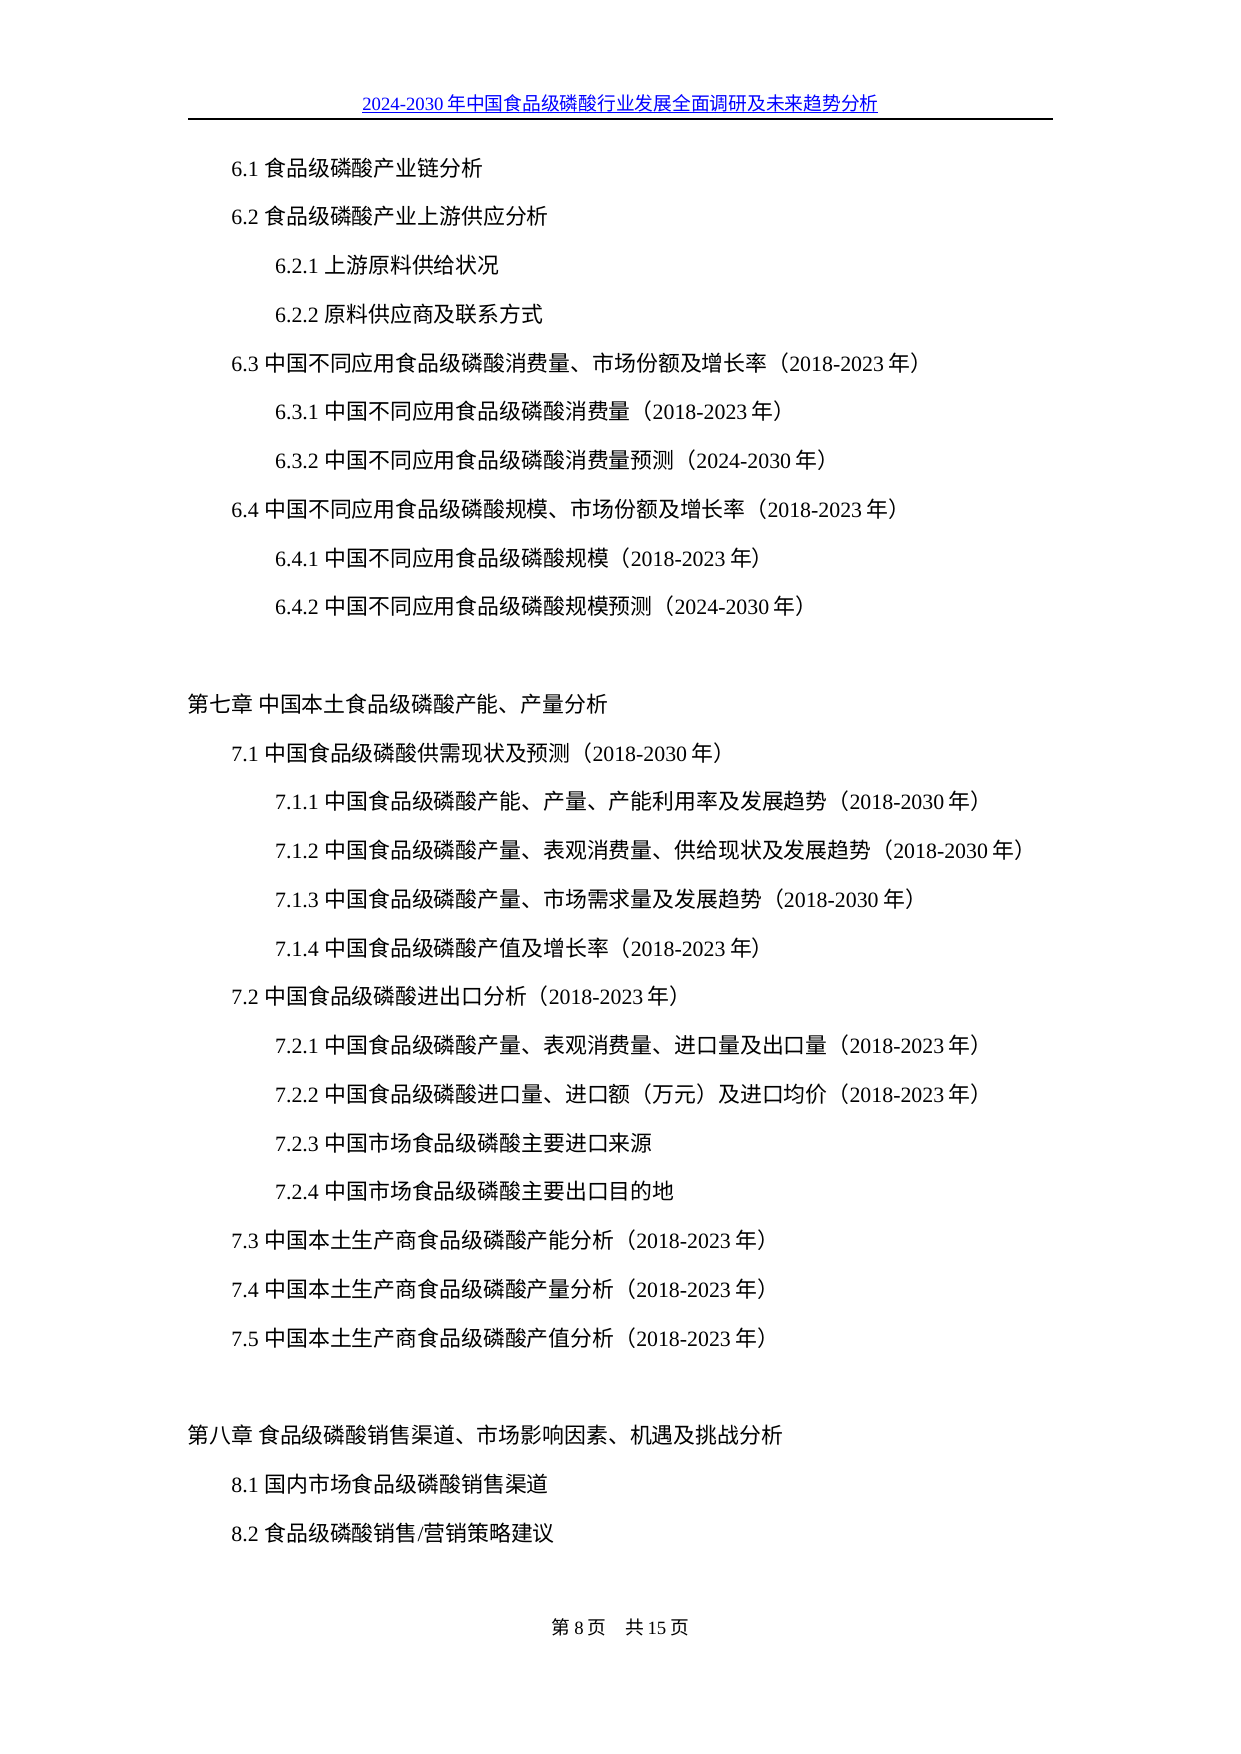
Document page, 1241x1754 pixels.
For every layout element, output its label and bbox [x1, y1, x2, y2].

text [187, 150, 1053, 1548]
